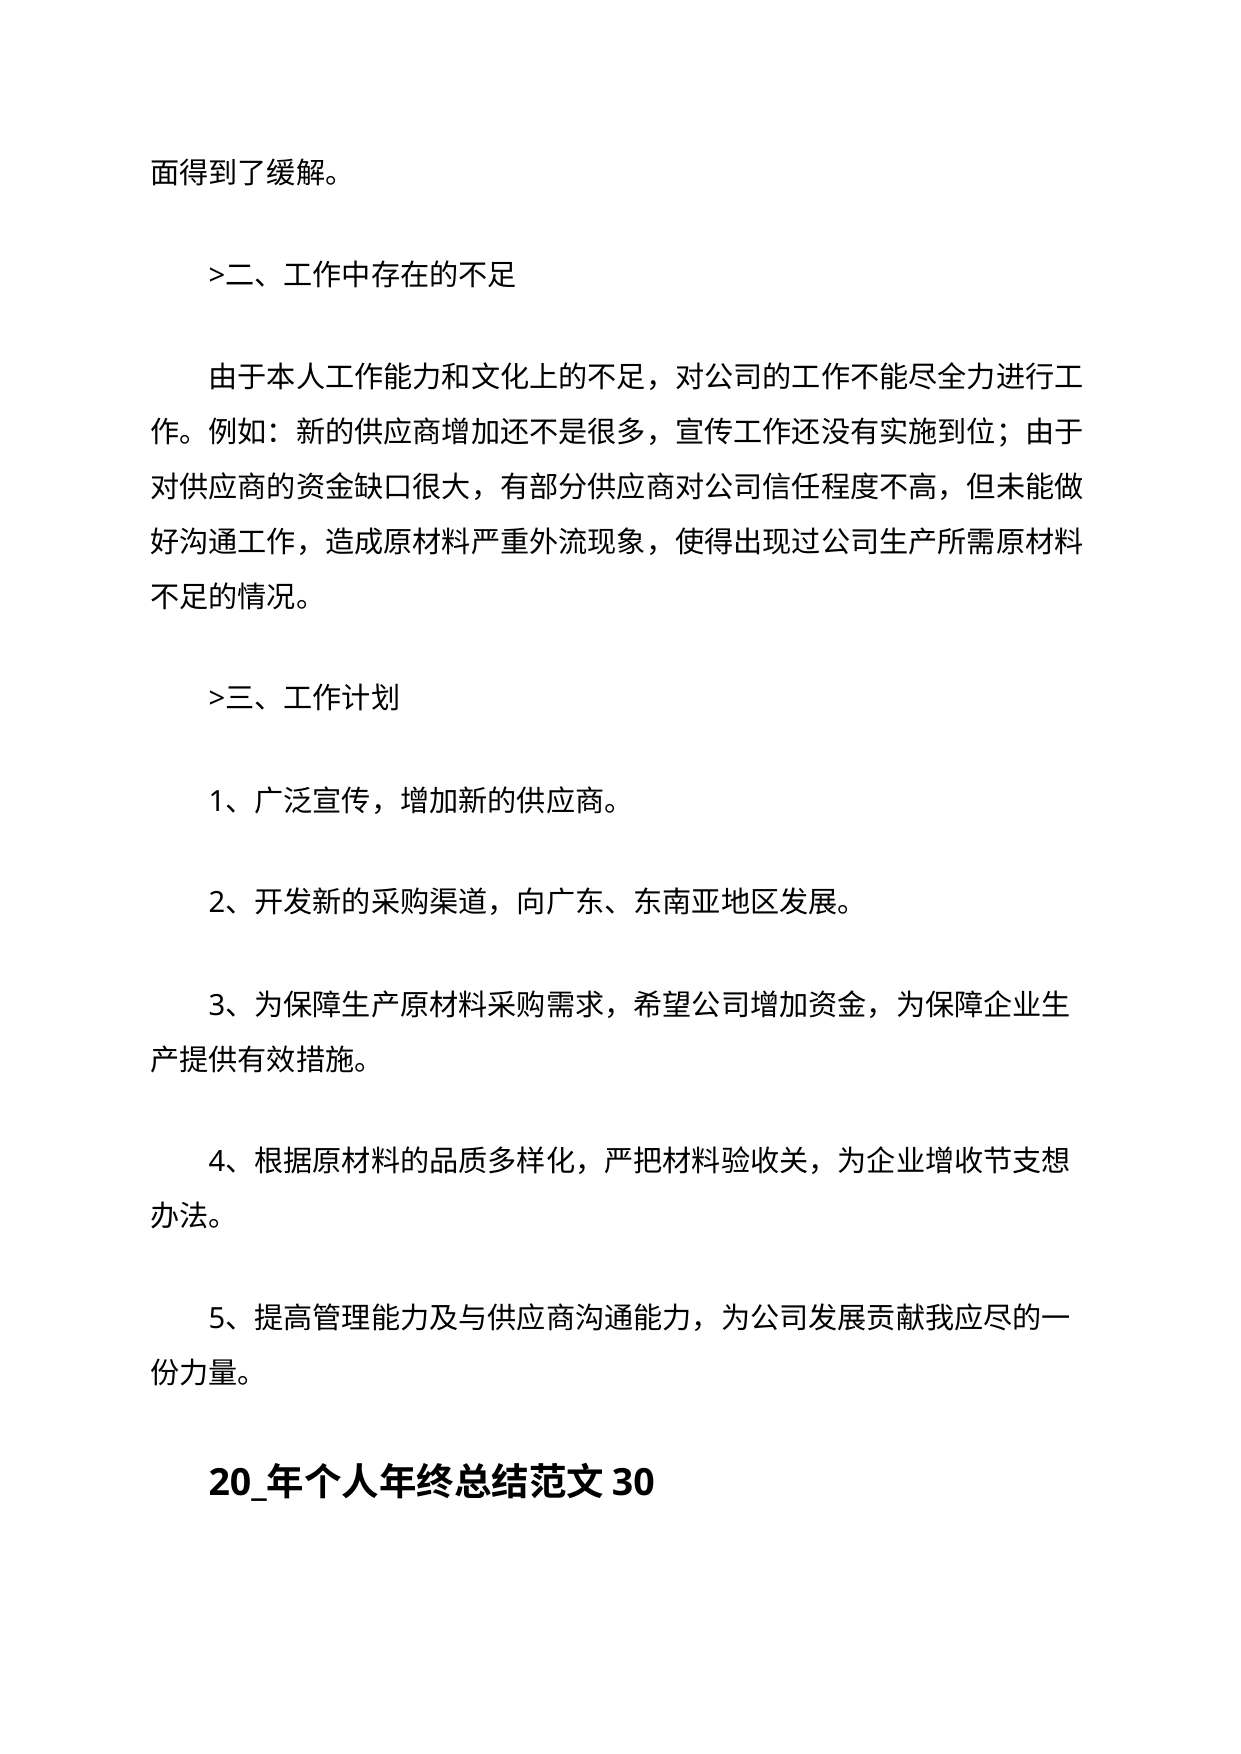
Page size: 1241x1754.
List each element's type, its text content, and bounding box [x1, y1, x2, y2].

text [150, 150, 1090, 192]
text >二、工作中存在的不足 [150, 252, 1090, 294]
text 2、开发新的采购渠道，向广东、东南亚地区发展。 [150, 879, 1090, 921]
text 由于本人工作能力和文化上的不足，对公司的工作不能尽全力进行工作。例如：新的供应商增加还不是很多，宣传工作还没有实施到位；由于对供应商的资金缺口很大，有部分供应商对公司信任程度不高，但未能做好沟通工作，造成原材料严重外流现象，使得出现过公司生产所需原材料不足的情况。 [150, 354, 1090, 616]
text >三、工作计划 [150, 675, 1090, 717]
text 4、根据原材料的品质多样化，严把材料验收关，为企业增收节支想办法。 [150, 1138, 1090, 1235]
text 5、提高管理能力及与供应商沟通能力，为公司发展贡献我应尽的一份力量。 [150, 1294, 1090, 1392]
text 20_年个人年终总结范文30 [150, 1451, 1090, 1506]
text 3、为保障生产原材料采购需求，希望公司增加资金，为保障企业生产提供有效措施。 [150, 981, 1090, 1078]
text 1、广泛宣传，增加新的供应商。 [150, 777, 1090, 819]
